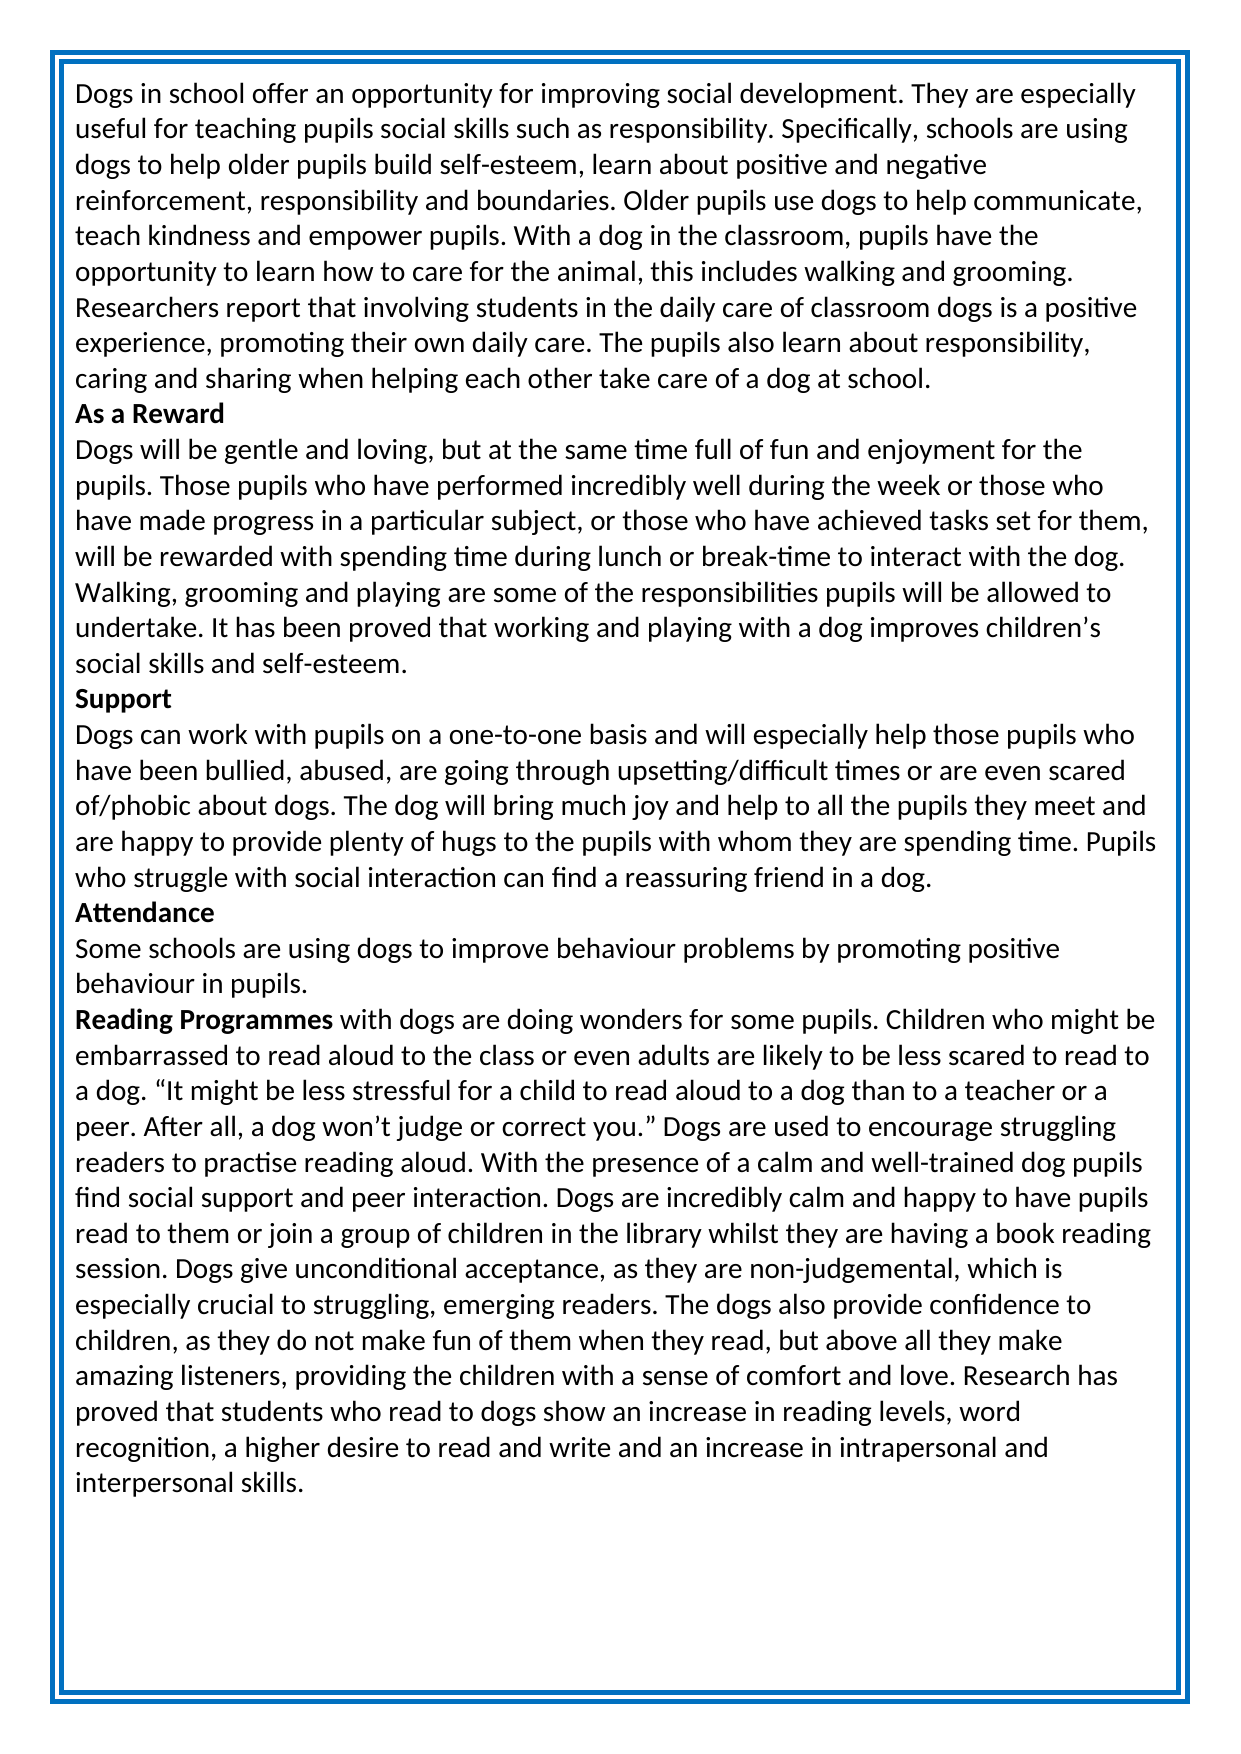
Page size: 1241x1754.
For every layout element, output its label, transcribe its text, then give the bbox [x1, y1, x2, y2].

text Reading Programmes with dogs are doing wonders for some pupils. Children who might be embarrassed to read aloud to the class or even adults are likely to be less scared to read to a dog. “It might be less stressful for a child to read aloud to a dog than to a teacher or a peer. After all, a dog won’t judge or correct you.” Dogs are used to encourage struggling readers to practise reading aloud. With the presence of a calm and well-trained dog pupils find social support and peer interaction. Dogs are incredibly calm and happy to have pupils read to them or join a group of children in the library whilst they are having a book reading session. Dogs give unconditional acceptance, as they are non-judgemental, which is especially crucial to struggling, emerging readers. The dogs also provide confidence to children, as they do not make fun of them when they read, but above all they make amazing listeners, providing the children with a sense of comfort and love. Research has proved that students who read to dogs show an increase in reading levels, word recognition, a higher desire to read and write and an increase in intrapersonal and interpersonal skills. [75, 1001, 1165, 1500]
text Support [75, 681, 1165, 716]
text Dogs in school offer an opportunity for improving social development. They are especially useful for teaching pupils social skills such as responsibility. Specifically, schools are using dogs to help older pupils build self-esteem, learn about positive and negative reinforcement, responsibility and boundaries. Older pupils use dogs to help communicate, teach kindness and empower pupils. With a dog in the classroom, pupils have the opportunity to learn how to care for the animal, this includes walking and grooming. Researchers report that involving students in the daily care of classroom dogs is a positive experience, promoting their own daily care. The pupils also learn about responsibility, caring and sharing when helping each other take care of a dog at school. [75, 75, 1165, 396]
text As a Reward [75, 396, 1165, 431]
text Attendance [75, 894, 1165, 930]
text Some schools are using dogs to improve behaviour problems by promoting positive behaviour in pupils. [75, 930, 1165, 1001]
text Dogs can work with pupils on a one-to-one basis and will especially help those pupils who have been bullied, abused, are going through upsetting/difficult times or are even scared of/phobic about dogs. The dog will bring much joy and help to all the pupils they meet and are happy to provide plenty of hugs to the pupils with whom they are spending time. Pupils who struggle with social interaction can find a reassuring friend in a dog. [75, 716, 1165, 894]
text Dogs will be gentle and loving, but at the same time full of fun and enjoyment for the pupils. Those pupils who have performed incredibly well during the week or those who have made progress in a particular subject, or those who have achieved tasks set for them, will be rewarded with spending time during lunch or break-time to interact with the dog. Walking, grooming and playing are some of the responsibilities pupils will be allowed to undertake. It has been proved that working and playing with a dog improves children’s social skills and self-esteem. [75, 431, 1165, 681]
